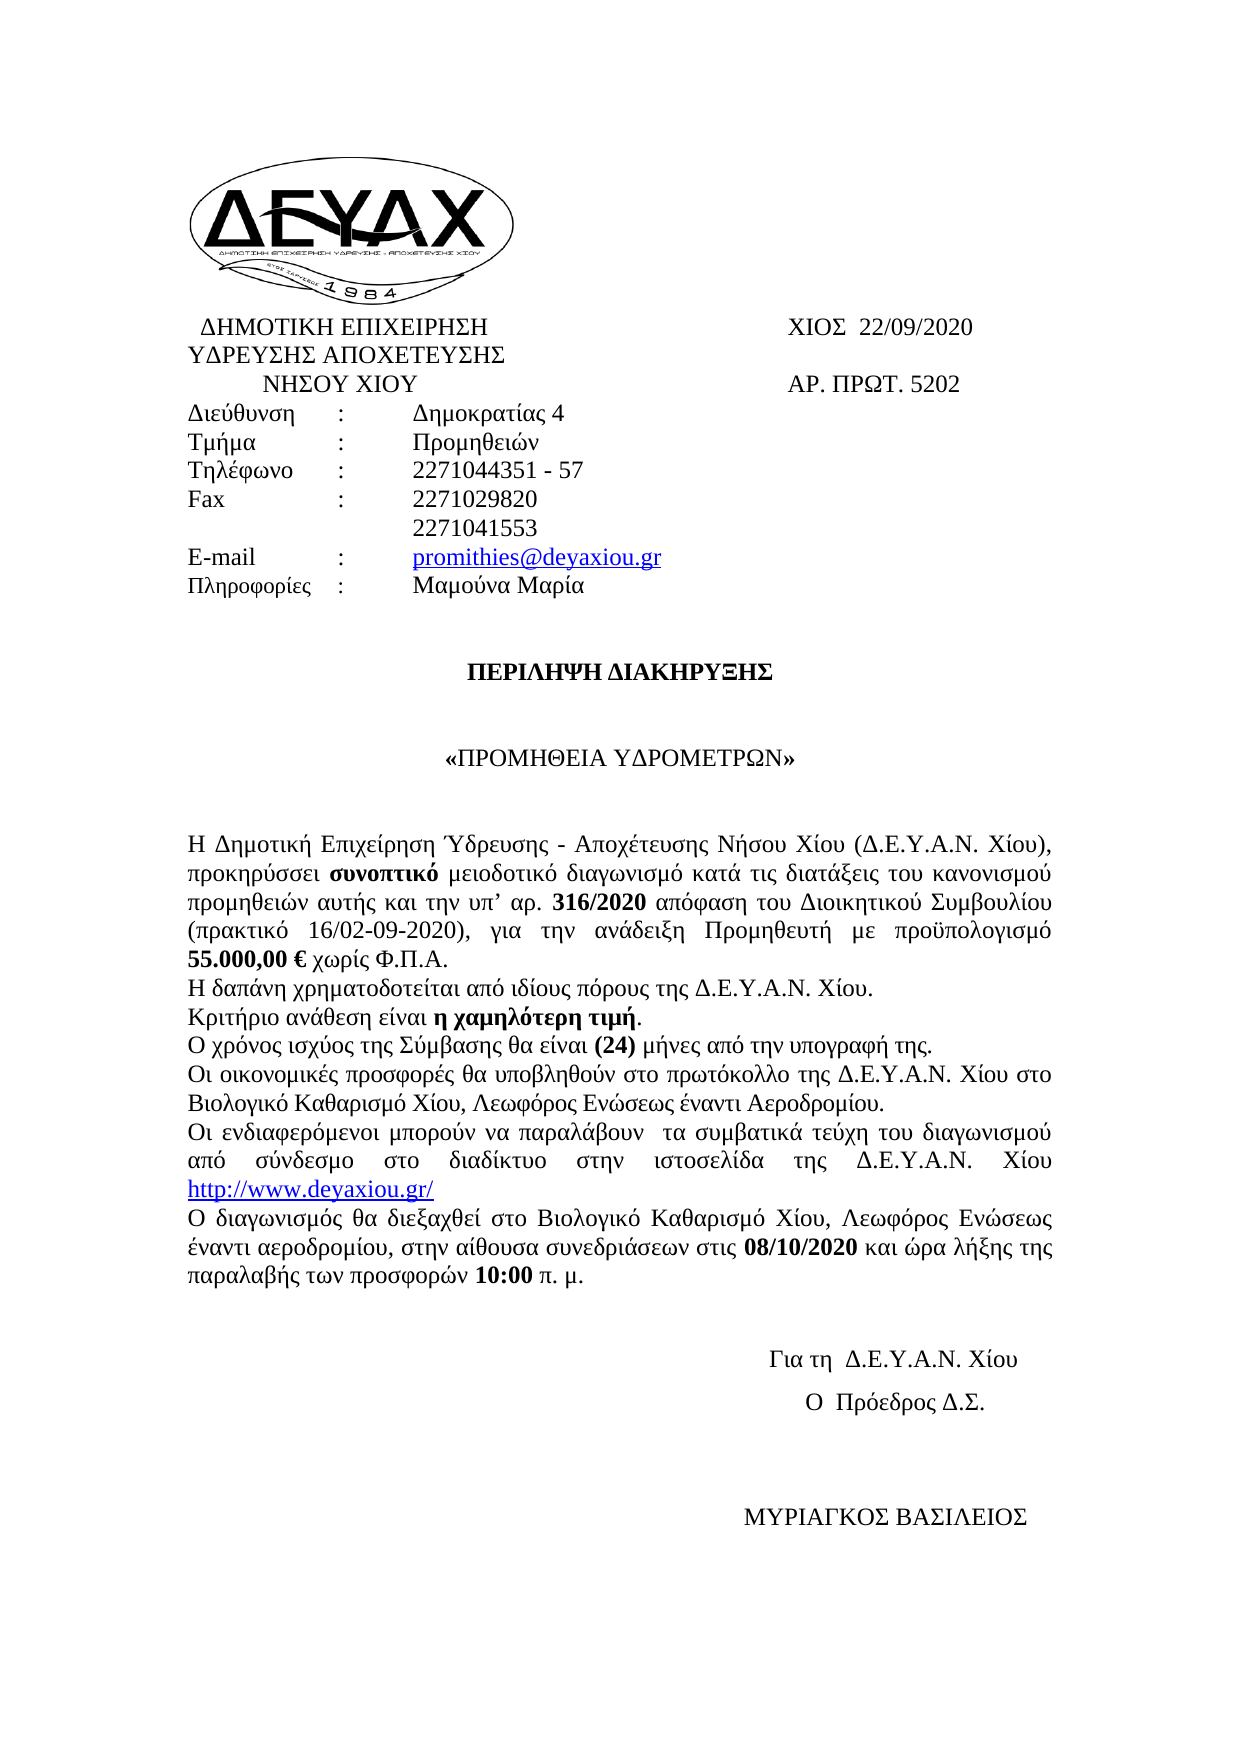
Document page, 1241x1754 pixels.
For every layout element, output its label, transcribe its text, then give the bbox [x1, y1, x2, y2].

subtitle ΥΔΡΕΥΣΗΣ ΑΠΟΧΕΤΕΥΣΗΣ [187, 340, 1053, 369]
text Διεύθυνση : Δημοκρατίας 4 [187, 398, 1053, 427]
subtitle ΔΗΜΟΤΙΚΗ ΕΠΙΧΕΙΡΗΣΗ ΧΙΟΣ 22/09/2020 [187, 312, 1053, 340]
text Τμήμα : Προμηθειών [187, 427, 1053, 455]
text Fax : 2271029820 [187, 484, 1053, 513]
text «ΠΡΟΜΗΘΕΙΑ ΥΔΡΟΜΕΤΡΩΝ» [187, 743, 1053, 772]
text Οι οικονομικές προσφορές θα υποβληθούν στο πρωτόκολλο της Δ.Ε.Υ.Α.Ν. Χίου στο Βιολογικό Καθαρισμό Χίου, Λεωφόρος Ενώσεως έναντι Αεροδρομίου. [187, 1059, 1053, 1117]
text Ο Πρόεδρος Δ.Σ. [187, 1387, 1053, 1416]
text E-mail : promithies@deyaxiou.gr [187, 542, 1053, 570]
picture [187, 150, 516, 312]
text Τηλέφωνο : 2271044351 - 57 [187, 455, 1053, 484]
text Ο χρόνος ισχύος της Σύμβασης θα είναι (24) μήνες από την υπογραφή της. [187, 1030, 1053, 1059]
text ΜΥΡΙΑΓΚΟΣ ΒΑΣΙΛΕΙΟΣ [712, 1502, 1053, 1531]
text Η δαπάνη χρηματοδοτείται από ιδίους πόρους της Δ.Ε.Υ.Α.Ν. Χίου. [187, 973, 1053, 1002]
text Πληροφορίες : Μαμούνα Μαρία [187, 570, 1053, 599]
text 2271041553 [187, 513, 1053, 542]
text Ο διαγωνισμός θα διεξαχθεί στο Βιολογικό Καθαρισμό Χίου, Λεωφόρος Ενώσεως έναντι αεροδρομίου, στην αίθουσα συνεδριάσεων στις 08/10/2020 και ώρα λήξης της παραλαβής των προσφορών 10:00 π. μ. [187, 1203, 1053, 1289]
text Κριτήριο ανάθεση είναι η χαμηλότερη τιμή. [187, 1002, 1053, 1030]
text Η Δημοτική Επιχείρηση Ύδρευσης - Αποχέτευσης Νήσου Χίου (Δ.Ε.Υ.Α.Ν. Χίου), προκηρύσσει συνοπτικό μειοδοτικό διαγωνισμό κατά τις διατάξεις του κανονισμού προμηθειών αυτής και την υπ’ αρ. 316/2020 απόφαση του Διοικητικού Συμβουλίου (πρακτικό 16/02-09-2020), για την ανάδειξη Προμηθευτή με προϋπολογισμό 55.000,00 € χωρίς Φ.Π.Α. [187, 829, 1053, 973]
text ΠΕΡΙΛΗΨΗ ΔΙΑΚΗΡΥΞΗΣ [187, 657, 1053, 685]
text Για τη Δ.Ε.Υ.Α.Ν. Χίου [187, 1344, 1053, 1373]
text Οι ενδιαφερόμενοι μπορούν να παραλάβουν τα συμβατικά τεύχη του διαγωνισμού από σύνδεσμο στο διαδίκτυο στην ιστοσελίδα της Δ.Ε.Υ.Α.Ν. Χίου http://www.deyaxiou.gr/ [187, 1117, 1053, 1203]
text ΝΗΣΟΥ ΧΙΟΥ ΑΡ. ΠΡΩΤ. 5202 [187, 369, 1053, 398]
